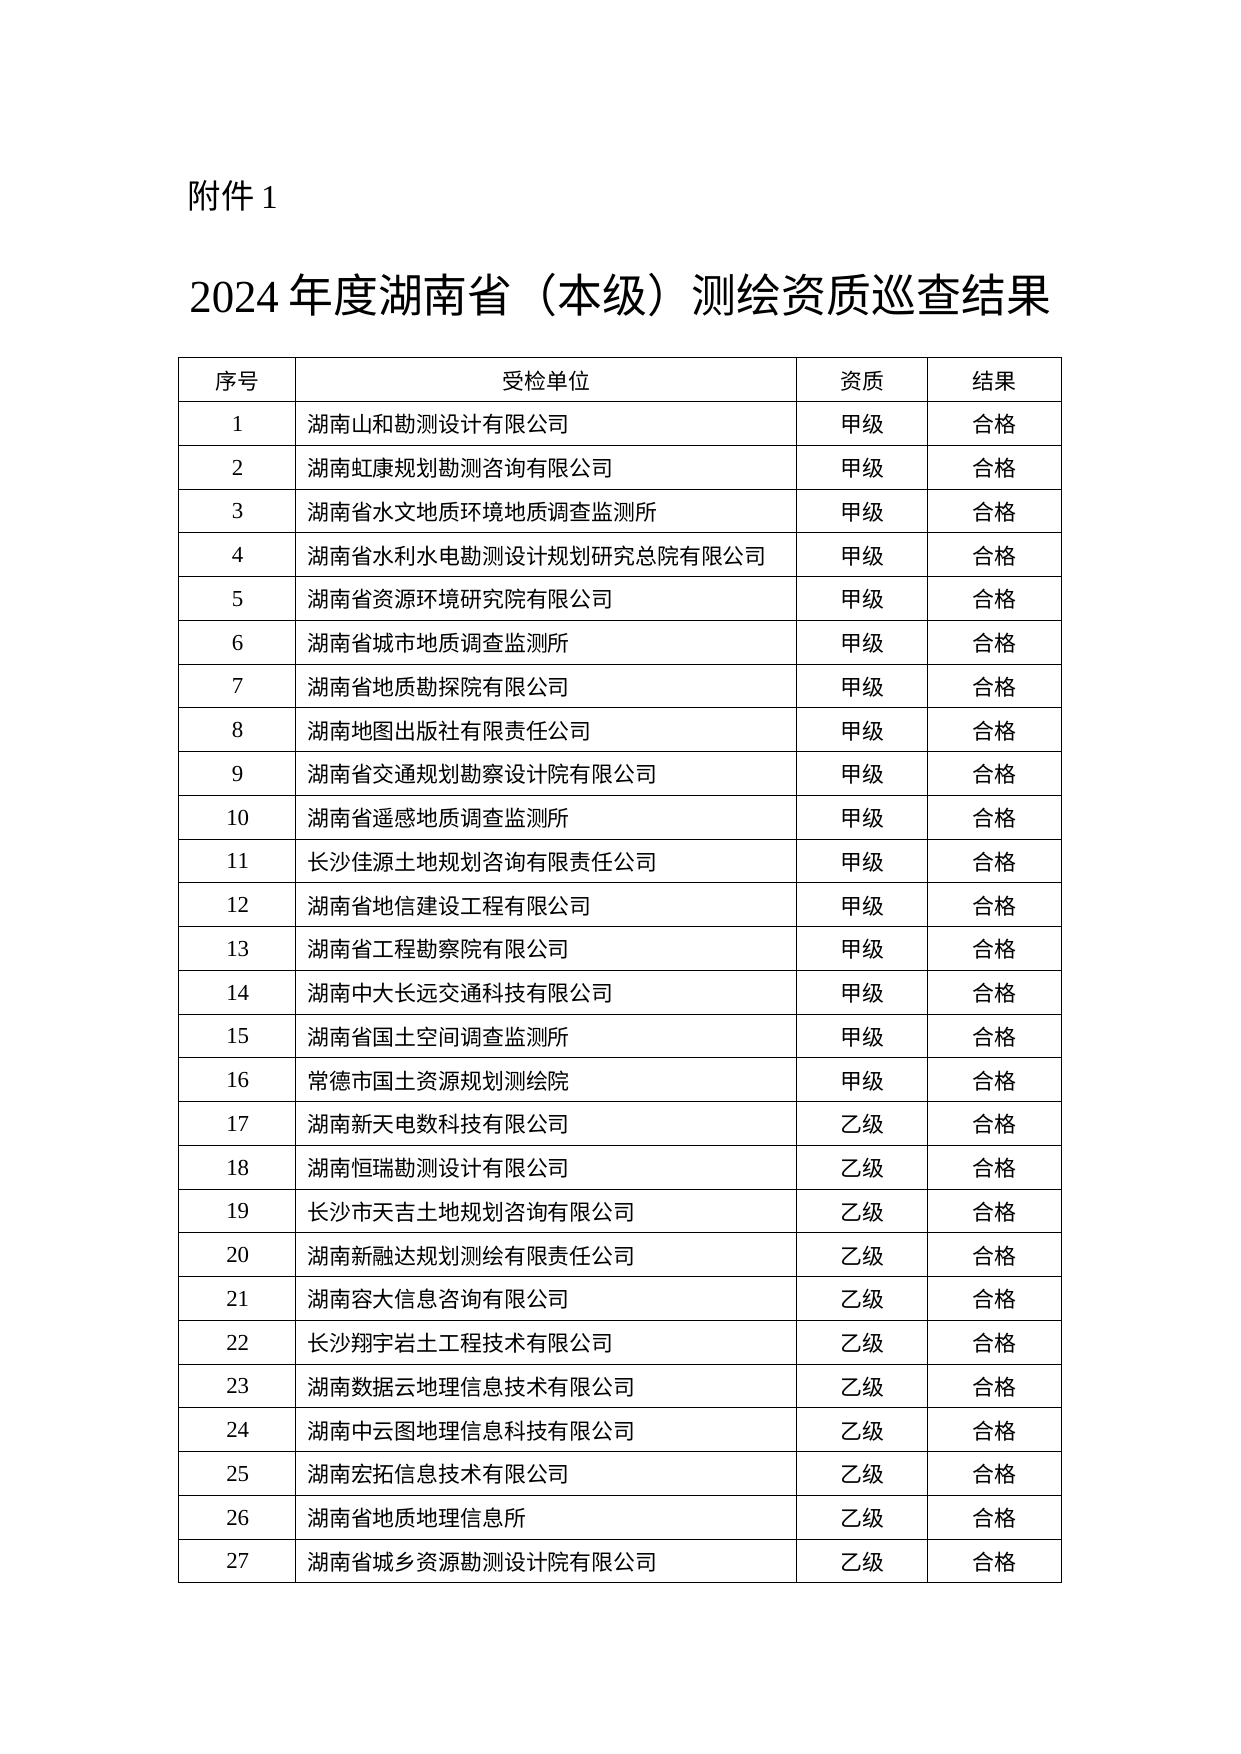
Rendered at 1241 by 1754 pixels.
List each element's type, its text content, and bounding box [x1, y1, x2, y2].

table_cell 合格 [928, 402, 1061, 445]
table_cell 甲级 [797, 621, 927, 663]
table_cell 14 [179, 971, 295, 1013]
table_header 结果 [928, 358, 1061, 401]
text 2024年度湖南省（本级）测绘资质巡查结果 [187, 243, 1053, 341]
table_cell 11 [179, 840, 295, 882]
table_cell 21 [179, 1277, 295, 1320]
table_cell 乙级 [797, 1408, 927, 1451]
table_cell 合格 [928, 1102, 1061, 1145]
table_cell 乙级 [797, 1496, 927, 1538]
table_cell 乙级 [797, 1321, 927, 1363]
table_cell 甲级 [797, 446, 927, 488]
table_cell 甲级 [797, 665, 927, 707]
table_cell 6 [179, 621, 295, 663]
table_cell 湖南省交通规划勘察设计院有限公司 [296, 752, 796, 795]
table_cell 合格 [928, 708, 1061, 751]
table_cell 合格 [928, 490, 1061, 532]
table_cell 乙级 [797, 1146, 927, 1188]
table_cell 甲级 [797, 883, 927, 926]
table_cell 乙级 [797, 1233, 927, 1276]
table_cell 合格 [928, 1277, 1061, 1320]
table_cell 23 [179, 1365, 295, 1407]
table_cell 合格 [928, 1190, 1061, 1232]
table_cell 合格 [928, 1365, 1061, 1407]
table_cell 湖南虹康规划勘测咨询有限公司 [296, 446, 796, 488]
table_cell 长沙市天吉土地规划咨询有限公司 [296, 1190, 796, 1232]
table_cell 12 [179, 883, 295, 926]
table_cell 2 [179, 446, 295, 488]
table_cell 甲级 [797, 402, 927, 445]
table_cell 4 [179, 533, 295, 576]
table_cell 湖南省资源环境研究院有限公司 [296, 577, 796, 620]
table_cell 合格 [928, 1408, 1061, 1451]
table_cell 长沙翔宇岩土工程技术有限公司 [296, 1321, 796, 1363]
table_cell 湖南地图出版社有限责任公司 [296, 708, 796, 751]
table_cell 9 [179, 752, 295, 795]
table_cell 合格 [928, 1233, 1061, 1276]
table_cell 合格 [928, 1452, 1061, 1495]
table_cell 甲级 [797, 1015, 927, 1057]
table_cell 长沙佳源土地规划咨询有限责任公司 [296, 840, 796, 882]
table_cell 合格 [928, 1321, 1061, 1363]
table_cell 乙级 [797, 1277, 927, 1320]
table_cell 合格 [928, 1015, 1061, 1057]
table_cell 甲级 [797, 752, 927, 795]
table_cell 合格 [928, 533, 1061, 576]
table_cell 湖南省工程勘察院有限公司 [296, 927, 796, 970]
table_cell 8 [179, 708, 295, 751]
table_cell 湖南中大长远交通科技有限公司 [296, 971, 796, 1013]
table_header 序号 [179, 358, 295, 401]
table_cell 合格 [928, 883, 1061, 926]
table_cell 合格 [928, 752, 1061, 795]
table_cell 合格 [928, 665, 1061, 707]
table_cell 20 [179, 1233, 295, 1276]
table_cell 湖南中云图地理信息科技有限公司 [296, 1408, 796, 1451]
table_cell 湖南新融达规划测绘有限责任公司 [296, 1233, 796, 1276]
table_cell 10 [179, 796, 295, 838]
table_cell 湖南宏拓信息技术有限公司 [296, 1452, 796, 1495]
table_cell 甲级 [797, 490, 927, 532]
table_cell 5 [179, 577, 295, 620]
table_cell 13 [179, 927, 295, 970]
table_cell 合格 [928, 577, 1061, 620]
table_cell 湖南省遥感地质调查监测所 [296, 796, 796, 838]
table_cell 乙级 [797, 1365, 927, 1407]
table_cell 18 [179, 1146, 295, 1188]
table_cell 甲级 [797, 577, 927, 620]
table_cell 湖南省国土空间调查监测所 [296, 1015, 796, 1057]
table_cell 16 [179, 1058, 295, 1101]
table_cell 合格 [928, 1058, 1061, 1101]
table_cell 合格 [928, 446, 1061, 488]
table_cell 15 [179, 1015, 295, 1057]
table_header 资质 [797, 358, 927, 401]
table_cell 甲级 [797, 708, 927, 751]
table_cell 1 [179, 402, 295, 445]
table_cell 3 [179, 490, 295, 532]
table_cell 甲级 [797, 840, 927, 882]
table_cell 甲级 [797, 1058, 927, 1101]
table_cell 27 [179, 1540, 295, 1582]
table_cell 合格 [928, 1146, 1061, 1188]
table_cell 合格 [928, 1540, 1061, 1582]
table_cell 合格 [928, 1496, 1061, 1538]
table_cell 湖南省地质地理信息所 [296, 1496, 796, 1538]
table_cell 湖南恒瑞勘测设计有限公司 [296, 1146, 796, 1188]
table_cell 19 [179, 1190, 295, 1232]
table_cell 17 [179, 1102, 295, 1145]
table_cell 合格 [928, 840, 1061, 882]
text 附件1 [187, 162, 1053, 227]
table_cell 乙级 [797, 1452, 927, 1495]
table_cell 常德市国土资源规划测绘院 [296, 1058, 796, 1101]
table_cell 甲级 [797, 927, 927, 970]
table_cell 湖南省水文地质环境地质调查监测所 [296, 490, 796, 532]
table_cell 乙级 [797, 1102, 927, 1145]
table_header 受检单位 [296, 358, 796, 401]
table_cell 合格 [928, 796, 1061, 838]
table_cell 湖南省地信建设工程有限公司 [296, 883, 796, 926]
table_cell 湖南省城乡资源勘测设计院有限公司 [296, 1540, 796, 1582]
table_cell 湖南数据云地理信息技术有限公司 [296, 1365, 796, 1407]
table_cell 湖南省地质勘探院有限公司 [296, 665, 796, 707]
table_cell 24 [179, 1408, 295, 1451]
table_cell 22 [179, 1321, 295, 1363]
table_cell 湖南省水利水电勘测设计规划研究总院有限公司 [296, 533, 796, 576]
table_cell 甲级 [797, 971, 927, 1013]
table_cell 25 [179, 1452, 295, 1495]
table_cell 合格 [928, 971, 1061, 1013]
table_cell 湖南容大信息咨询有限公司 [296, 1277, 796, 1320]
table_cell 乙级 [797, 1190, 927, 1232]
table_cell 合格 [928, 927, 1061, 970]
table_cell 湖南山和勘测设计有限公司 [296, 402, 796, 445]
table_cell 湖南新天电数科技有限公司 [296, 1102, 796, 1145]
table_cell 乙级 [797, 1540, 927, 1582]
table_cell 甲级 [797, 796, 927, 838]
table_cell 湖南省城市地质调查监测所 [296, 621, 796, 663]
table_cell 26 [179, 1496, 295, 1538]
table_cell 甲级 [797, 533, 927, 576]
table_cell 7 [179, 665, 295, 707]
table_cell 合格 [928, 621, 1061, 663]
